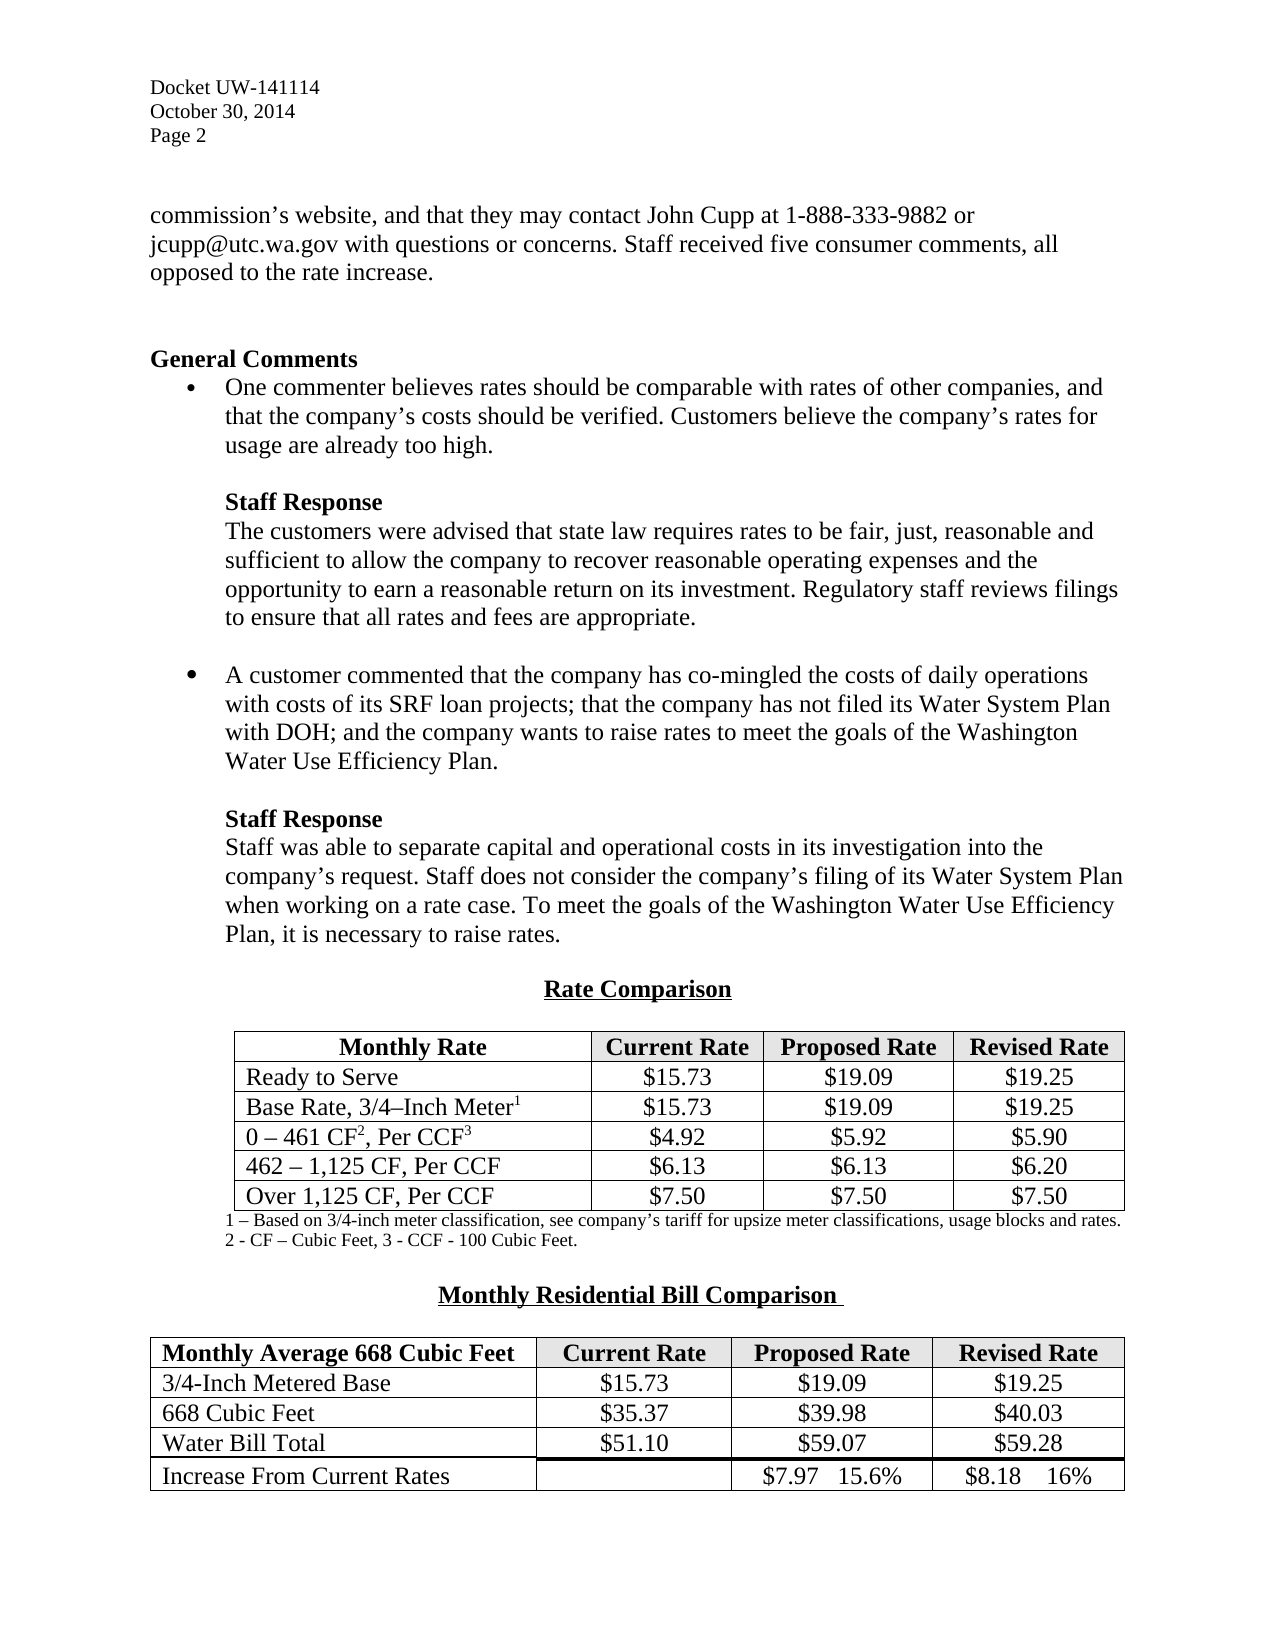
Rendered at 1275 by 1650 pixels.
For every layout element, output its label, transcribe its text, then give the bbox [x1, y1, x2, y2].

table_cell $19.09 [764, 1092, 953, 1121]
text The customers were advised that state law requires rates to be fair, just, reasonable and sufficient to allow the company to recover reasonable operating expenses and the opportunity to earn a reasonable return on its investment. Regulatory staff reviews filings to ensure that all rates and fees are appropriate. [225, 516, 1125, 631]
table_cell $19.25 [933, 1368, 1124, 1397]
text 2 - CF – Cubic Feet, 3 - CCF - 100 Cubic Feet. [225, 1231, 1125, 1251]
table_cell $5.92 [764, 1122, 953, 1150]
table_cell $19.09 [732, 1368, 932, 1397]
table_cell $8.18 16% [933, 1461, 1124, 1490]
table_cell $6.20 [954, 1151, 1124, 1180]
table_cell Water Bill Total [151, 1428, 536, 1456]
table_cell $15.73 [592, 1062, 763, 1091]
text Rate Comparison [150, 974, 1125, 1002]
table_cell Ready to Serve [235, 1062, 591, 1091]
table_cell $39.98 [732, 1398, 932, 1427]
table_cell $6.13 [764, 1151, 953, 1180]
table_header Current Rate [537, 1338, 731, 1367]
text 1 – Based on 3/4-inch meter classification, see company’s tariff for upsize meter classifications, usage blocks and rates. [225, 1211, 1125, 1231]
list One commenter believes rates should be comparable with rates of other companies, and that the company’s costs should be verified. Customers believe the company’s rates for usage are already too high. [187, 372, 1125, 459]
list A customer commented that the company has co-mingled the costs of daily operations with costs of its SRF loan projects; that the company has not filed its Water System Plan with DOH; and the company wants to raise rates to meet the goals of the Washington Water Use Efficiency Plan. [187, 660, 1125, 775]
table_cell $19.25 [954, 1092, 1124, 1121]
table_cell Base Rate, 3/4–Inch Meter1 [235, 1092, 591, 1121]
table_cell $5.90 [954, 1122, 1124, 1150]
table_header Current Rate [592, 1032, 763, 1061]
table_cell $4.92 [592, 1122, 763, 1150]
text Staff Response [225, 804, 1125, 832]
table_cell $51.10 [537, 1428, 731, 1456]
table_cell 668 Cubic Feet [151, 1398, 536, 1427]
table_cell $7.50 [954, 1181, 1124, 1210]
table_cell $59.07 [732, 1428, 932, 1456]
table_cell $7.50 [764, 1181, 953, 1210]
table_cell $7.50 [592, 1181, 763, 1210]
table_cell 3/4-Inch Metered Base [151, 1368, 536, 1397]
table_header Proposed Rate [764, 1032, 953, 1061]
table_header Revised Rate [933, 1338, 1124, 1367]
table_cell $19.09 [764, 1062, 953, 1091]
table_cell $35.37 [537, 1398, 731, 1427]
table_header Monthly Rate [235, 1032, 591, 1061]
table_cell Increase From Current Rates [151, 1458, 536, 1490]
table_cell $59.28 [933, 1428, 1124, 1456]
table_cell [537, 1461, 731, 1490]
table_cell $19.25 [954, 1062, 1124, 1091]
table_cell $6.13 [592, 1151, 763, 1180]
table_header Monthly Average 668 Cubic Feet [151, 1338, 536, 1367]
text Staff was able to separate capital and operational costs in its investigation into the company’s request. Staff does not consider the company’s filing of its Water System Plan when working on a rate case. To meet the goals of the Washington Water Use Efficiency Plan, it is necessary to raise rates. [225, 832, 1125, 947]
table_header Proposed Rate [732, 1338, 932, 1367]
table_cell $40.03 [933, 1398, 1124, 1427]
table_cell 462 – 1,125 CF, Per CCF [235, 1151, 591, 1180]
table_cell $15.73 [592, 1092, 763, 1121]
table_header Revised Rate [954, 1032, 1124, 1061]
text General Comments [150, 344, 1125, 372]
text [150, 200, 1125, 286]
table_cell 0 – 461 CF2, Per CCF3 [235, 1122, 591, 1150]
text Staff Response [225, 487, 1125, 516]
table_cell Over 1,125 CF, Per CCF [235, 1181, 591, 1210]
text Monthly Residential Bill Comparison [150, 1280, 1125, 1308]
table_cell $7.97 15.6% [732, 1461, 932, 1490]
table_cell $15.73 [537, 1368, 731, 1397]
